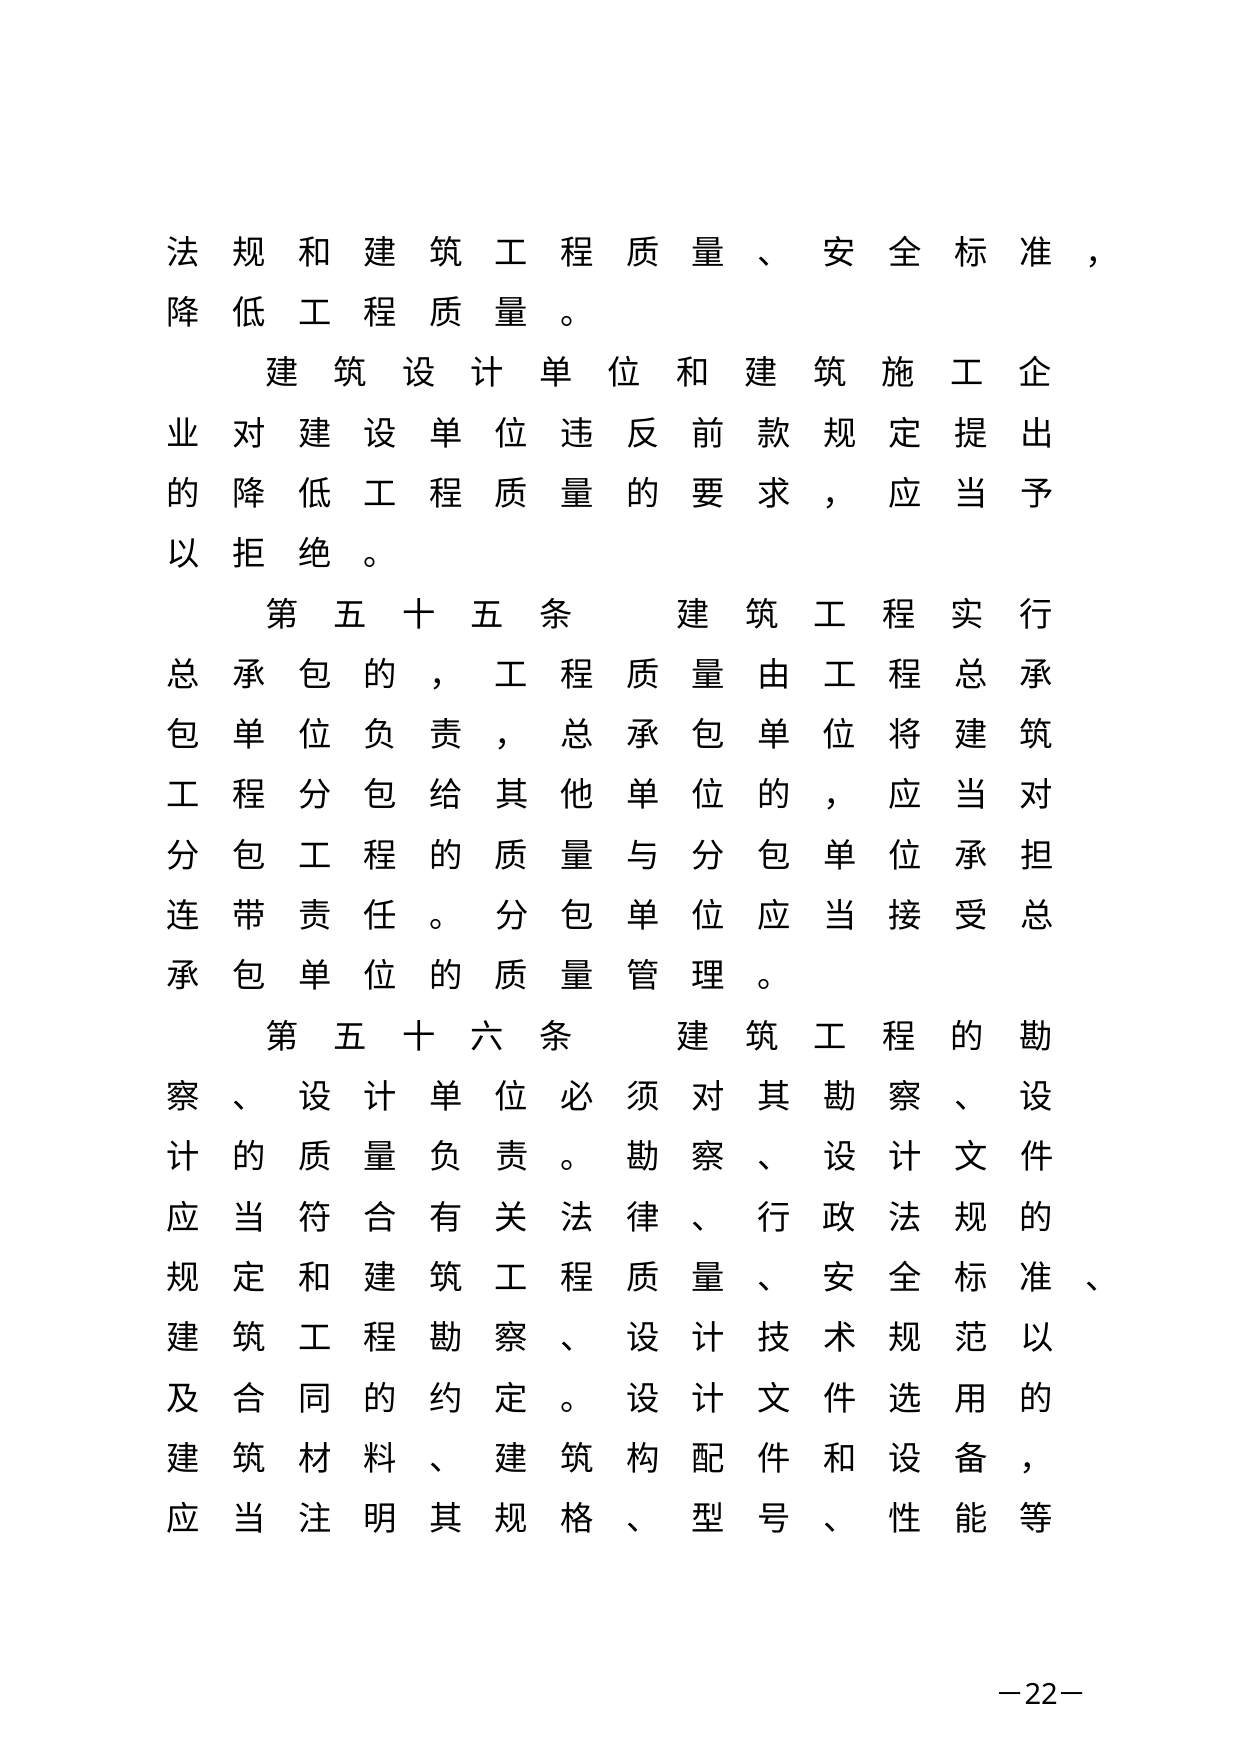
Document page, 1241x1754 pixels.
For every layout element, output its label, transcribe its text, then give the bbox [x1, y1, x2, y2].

text 第五十五条 建筑工程实行总承包的，工程质量由工程总承包单位负责，总承包单位将建筑工程分包给其他单位的，应当对分包工程的质量与分包单位承担连带责任。分包单位应当接受总承包单位的质量管理。 [167, 581, 1085, 1003]
text 建筑设计单位和建筑施工企业对建设单位违反前款规定提出的降低工程质量的要求，应当予以拒绝。 [167, 340, 1085, 581]
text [167, 1003, 1085, 1546]
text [167, 219, 1085, 340]
